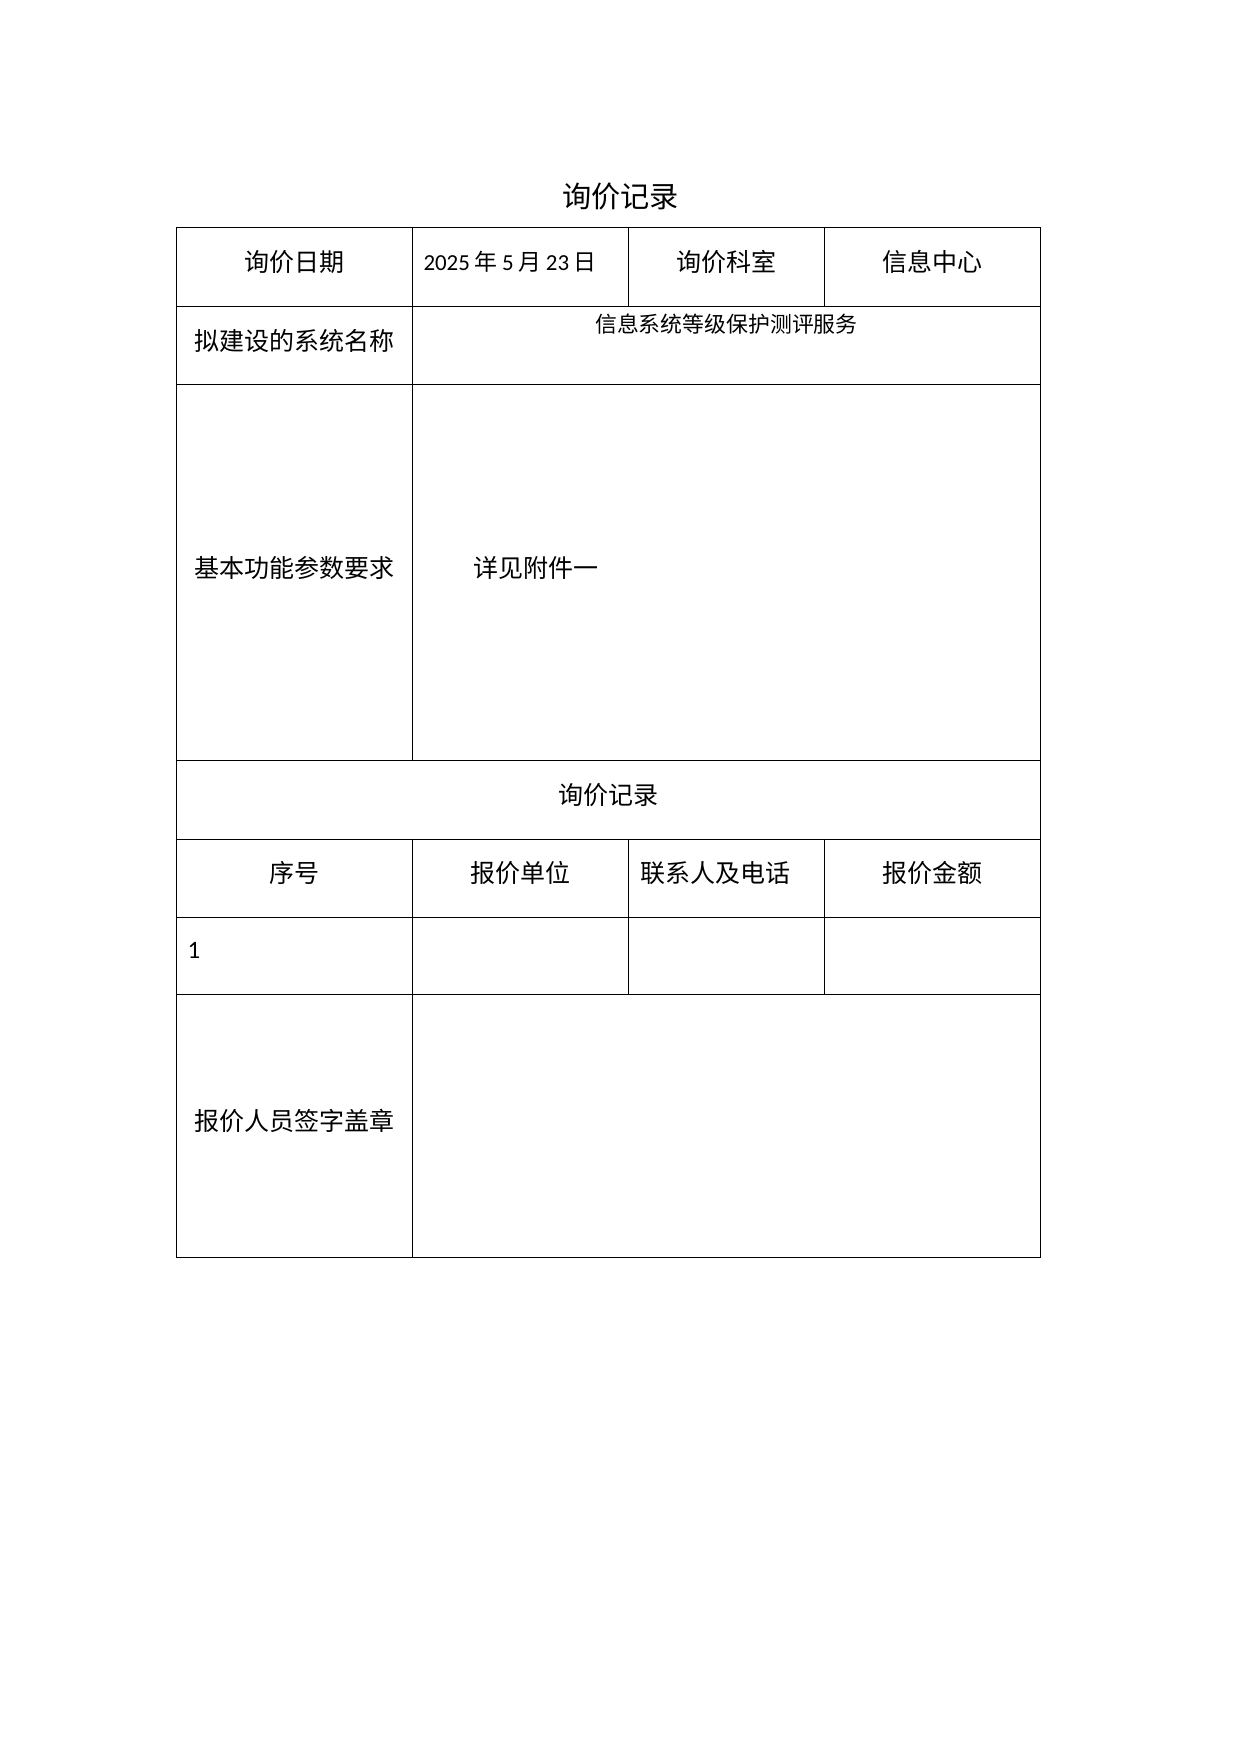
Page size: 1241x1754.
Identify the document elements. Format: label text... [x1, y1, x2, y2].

table_cell 信息系统等级保护测评服务 [413, 307, 1040, 384]
table_cell 联系人及电话 [629, 840, 824, 917]
table_cell 1 [177, 918, 412, 994]
table_header 2025年5月23日 [413, 228, 628, 306]
table_cell 报价人员签字盖章 [177, 995, 412, 1257]
table_header 询价日期 [177, 228, 412, 306]
table_cell 报价金额 [825, 840, 1040, 917]
text 询价记录 [187, 162, 1053, 227]
table_cell 报价单位 [413, 840, 628, 917]
table_cell 基本功能参数要求 [177, 385, 412, 760]
table_header 询价科室 [629, 228, 824, 306]
table_cell 详见附件一 [413, 385, 1040, 760]
table_cell [825, 918, 1040, 994]
table_cell 询价记录 [177, 761, 1040, 838]
table_header 信息中心 [825, 228, 1040, 306]
table_cell 序号 [177, 840, 412, 917]
table_cell 拟建设的系统名称 [177, 307, 412, 384]
table_cell [413, 995, 1040, 1257]
table_cell [629, 918, 824, 994]
table_cell [413, 918, 628, 994]
